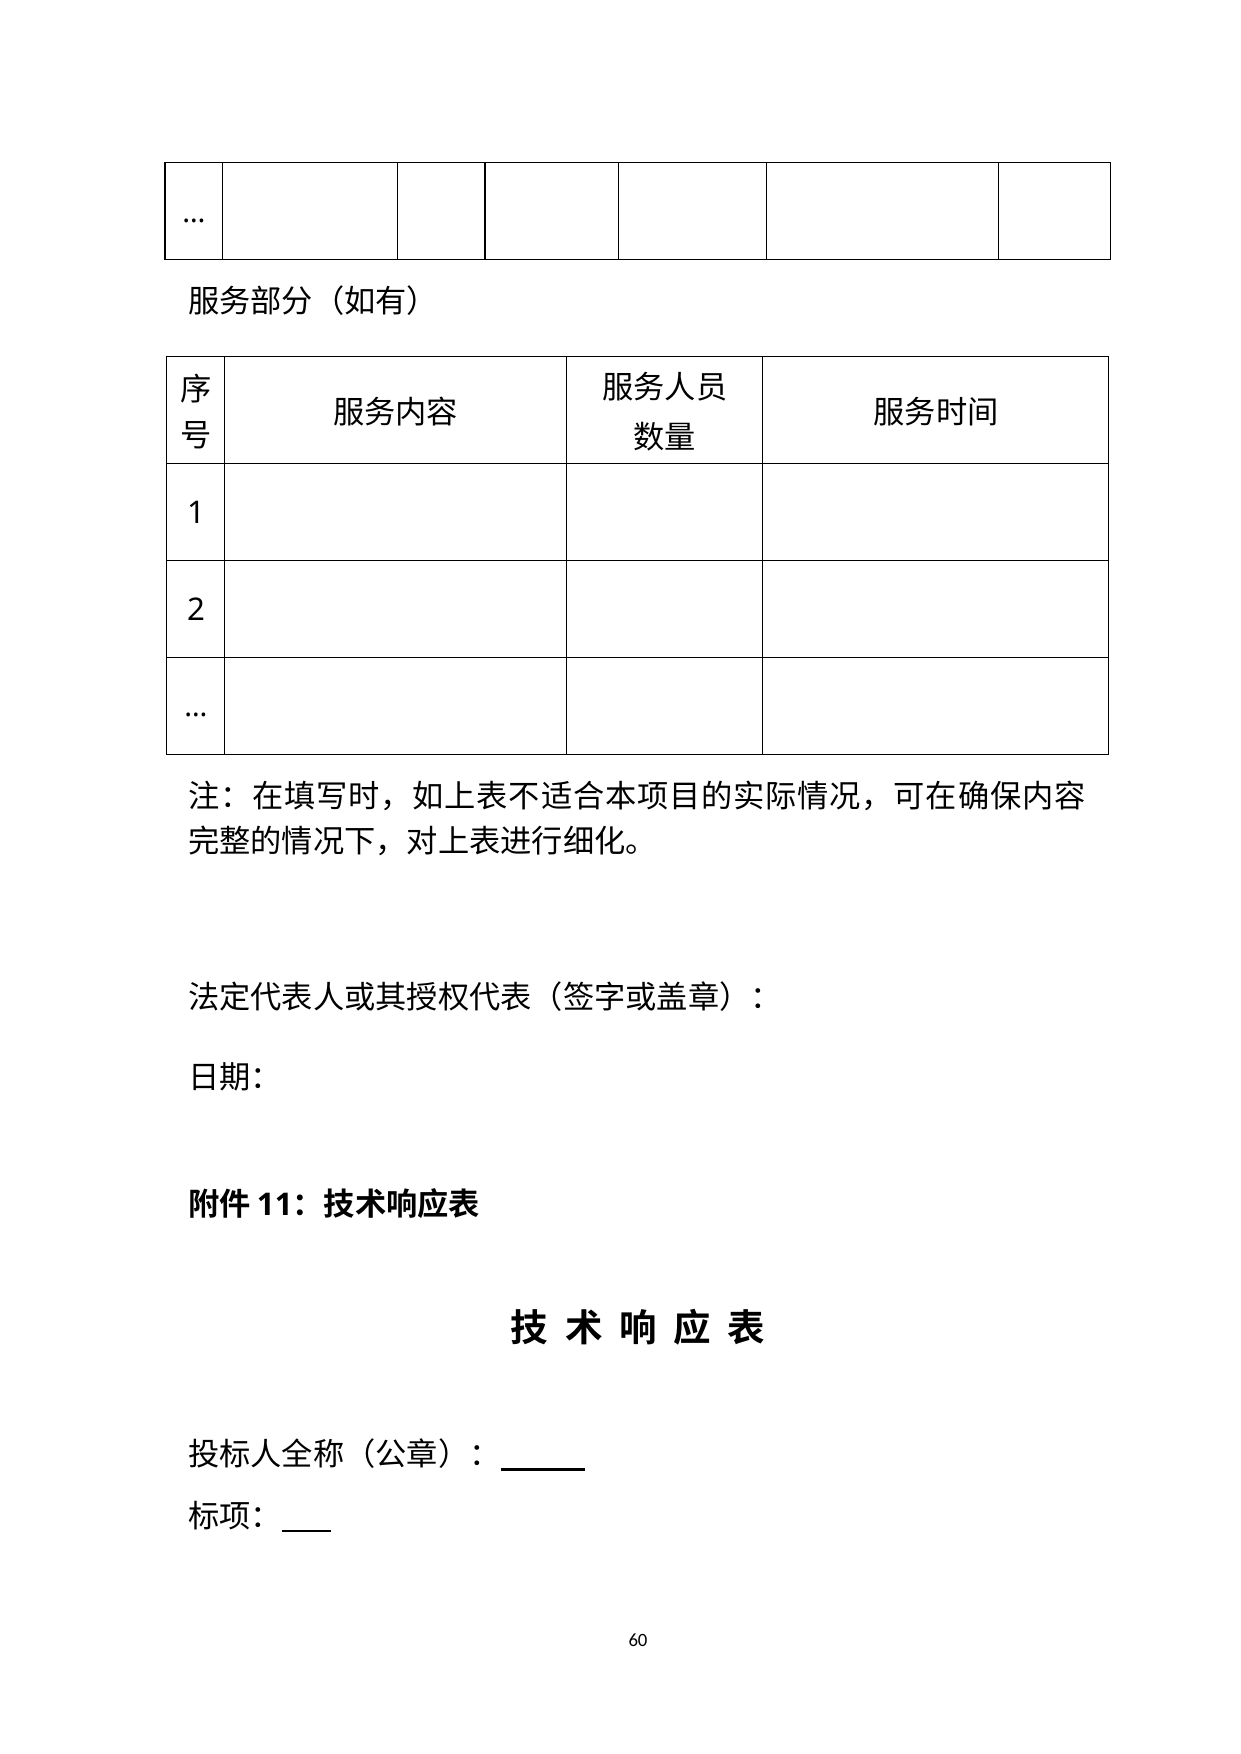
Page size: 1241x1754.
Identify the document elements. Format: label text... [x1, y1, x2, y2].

table_header 服务人员 数量 [567, 357, 762, 463]
text 投标人全称（公章）： [188, 1429, 1088, 1475]
table_cell [763, 658, 1108, 753]
table_cell [763, 464, 1108, 560]
text 注：在填写时，如上表不适合本项目的实际情况，可在确保内容完整的情况下，对上表进行细化。 [188, 771, 1088, 861]
table_header 服务内容 [225, 357, 566, 463]
table_cell [398, 163, 484, 259]
table_cell [567, 658, 762, 753]
table_cell [619, 163, 766, 259]
table_cell [223, 163, 397, 259]
table_cell [486, 163, 618, 259]
text 附件11：技术响应表 [188, 1179, 1088, 1225]
table_cell [225, 464, 566, 560]
text 技 术 响 应 表 [188, 1297, 1088, 1352]
text 法定代表人或其授权代表（签字或盖章）： [188, 972, 1088, 1018]
table_cell [567, 561, 762, 657]
table_cell [767, 163, 998, 259]
text 服务部分（如有） [188, 276, 1088, 321]
table_cell … [166, 163, 222, 259]
table_cell [225, 561, 566, 657]
table_cell [567, 464, 762, 560]
table_cell … [167, 658, 224, 753]
table_header 服务时间 [763, 357, 1108, 463]
table_cell 1 [167, 464, 224, 560]
table_cell 2 [167, 561, 224, 657]
table_header 序号 [167, 357, 224, 463]
text 日期： [188, 1052, 1088, 1097]
text 标项： [188, 1491, 1088, 1537]
table_cell [225, 658, 566, 753]
table_cell [999, 163, 1110, 259]
table_cell [763, 561, 1108, 657]
